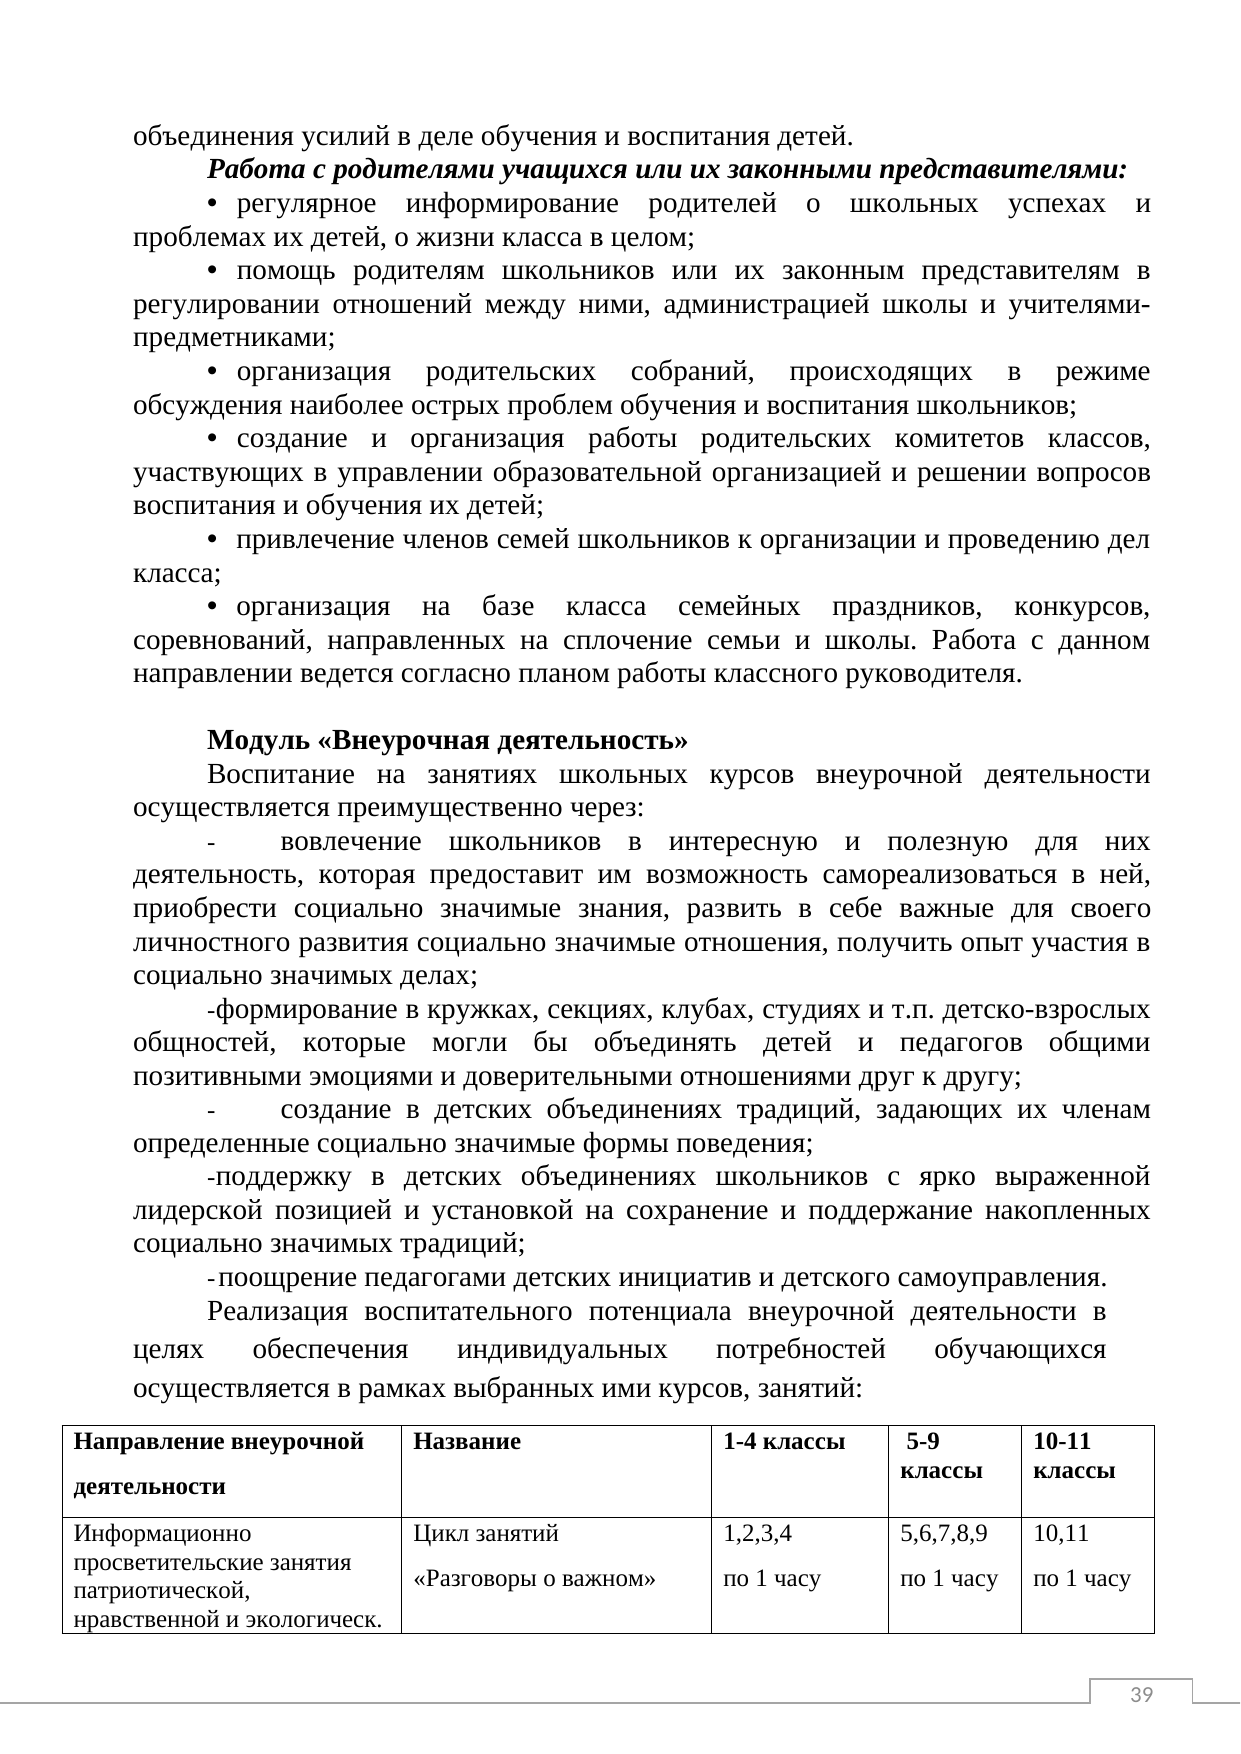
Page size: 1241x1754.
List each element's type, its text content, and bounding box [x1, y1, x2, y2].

list вовлечение школьников в интересную и полезную для них деятельность, которая предоставит им возможность самореализоваться в ней, приобрести социально значимые знания, развить в себе важные для своего личностного развития социально значимые отношения, получить опыт участия в социально значимых делах; [133, 823, 1152, 991]
table_header Направление внеурочной деятельности [63, 1426, 401, 1517]
table_cell 10,11 по 1 часу [1022, 1518, 1154, 1633]
list регулярное информирование родителей о школьных успехах и проблемах их детей, о жизни класса в целом; [133, 185, 1152, 252]
table_cell 1,2,3,4 по 1 часу [712, 1518, 888, 1633]
text Реализация воспитательного потенциала внеурочной деятельности в целях обеспечения индивидуальных потребностей обучающихся осуществляется в рамках выбранных ими курсов, занятий: [133, 1293, 1107, 1403]
table_header 5-9 классы [889, 1426, 1021, 1517]
table_header 1-4 классы [712, 1426, 888, 1517]
list организация родительских собраний, происходящих в режиме обсуждения наиболее острых проблем обучения и воспитания школьников; [133, 353, 1152, 420]
text Модуль «Внеурочная деятельность» [133, 722, 1152, 756]
list привлечение членов семей школьников к организации и проведению дел класса; [133, 521, 1152, 588]
table_header Название [402, 1426, 711, 1517]
text Работа с родителями учащихся или их законными представителями: [133, 152, 1152, 185]
table_cell 5,6,7,8,9 по 1 часу [889, 1518, 1021, 1633]
list помощь родителям школьников или их законным представителям в регулировании отношений между ними, администрацией школы и учителями- предметниками; [133, 252, 1152, 353]
list создание и организация работы родительских комитетов классов, участвующих в управлении образовательной организацией и решении вопросов воспитания и обучения их детей; [133, 420, 1152, 521]
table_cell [402, 1518, 711, 1633]
list создание в детских объединениях традиций, задающих их членам определенные социально значимые формы поведения; [133, 1091, 1152, 1158]
list организация на базе класса семейных праздников, конкурсов, соревнований, направленных на сплочение семьи и школы. Работа с данном направлении ведется согласно планом работы классного руководителя. [133, 588, 1152, 689]
table_header 10-11 классы [1022, 1426, 1154, 1517]
list формирование в кружках, секциях, клубах, студиях и т.п. детско-взрослых общностей, которые могли бы объединять детей и педагогов общими позитивными эмоциями и доверительными отношениями друг к другу; [133, 991, 1152, 1091]
list поощрение педагогами детских инициатив и детского самоуправления. [133, 1259, 1152, 1293]
text Воспитание на занятиях школьных курсов внеурочной деятельности осуществляется преимущественно через: [133, 756, 1152, 823]
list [133, 118, 1152, 152]
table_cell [63, 1518, 401, 1633]
list поддержку в детских объединениях школьников с ярко выраженной лидерской позицией и установкой на сохранение и поддержание накопленных социально значимых традиций; [133, 1158, 1152, 1259]
